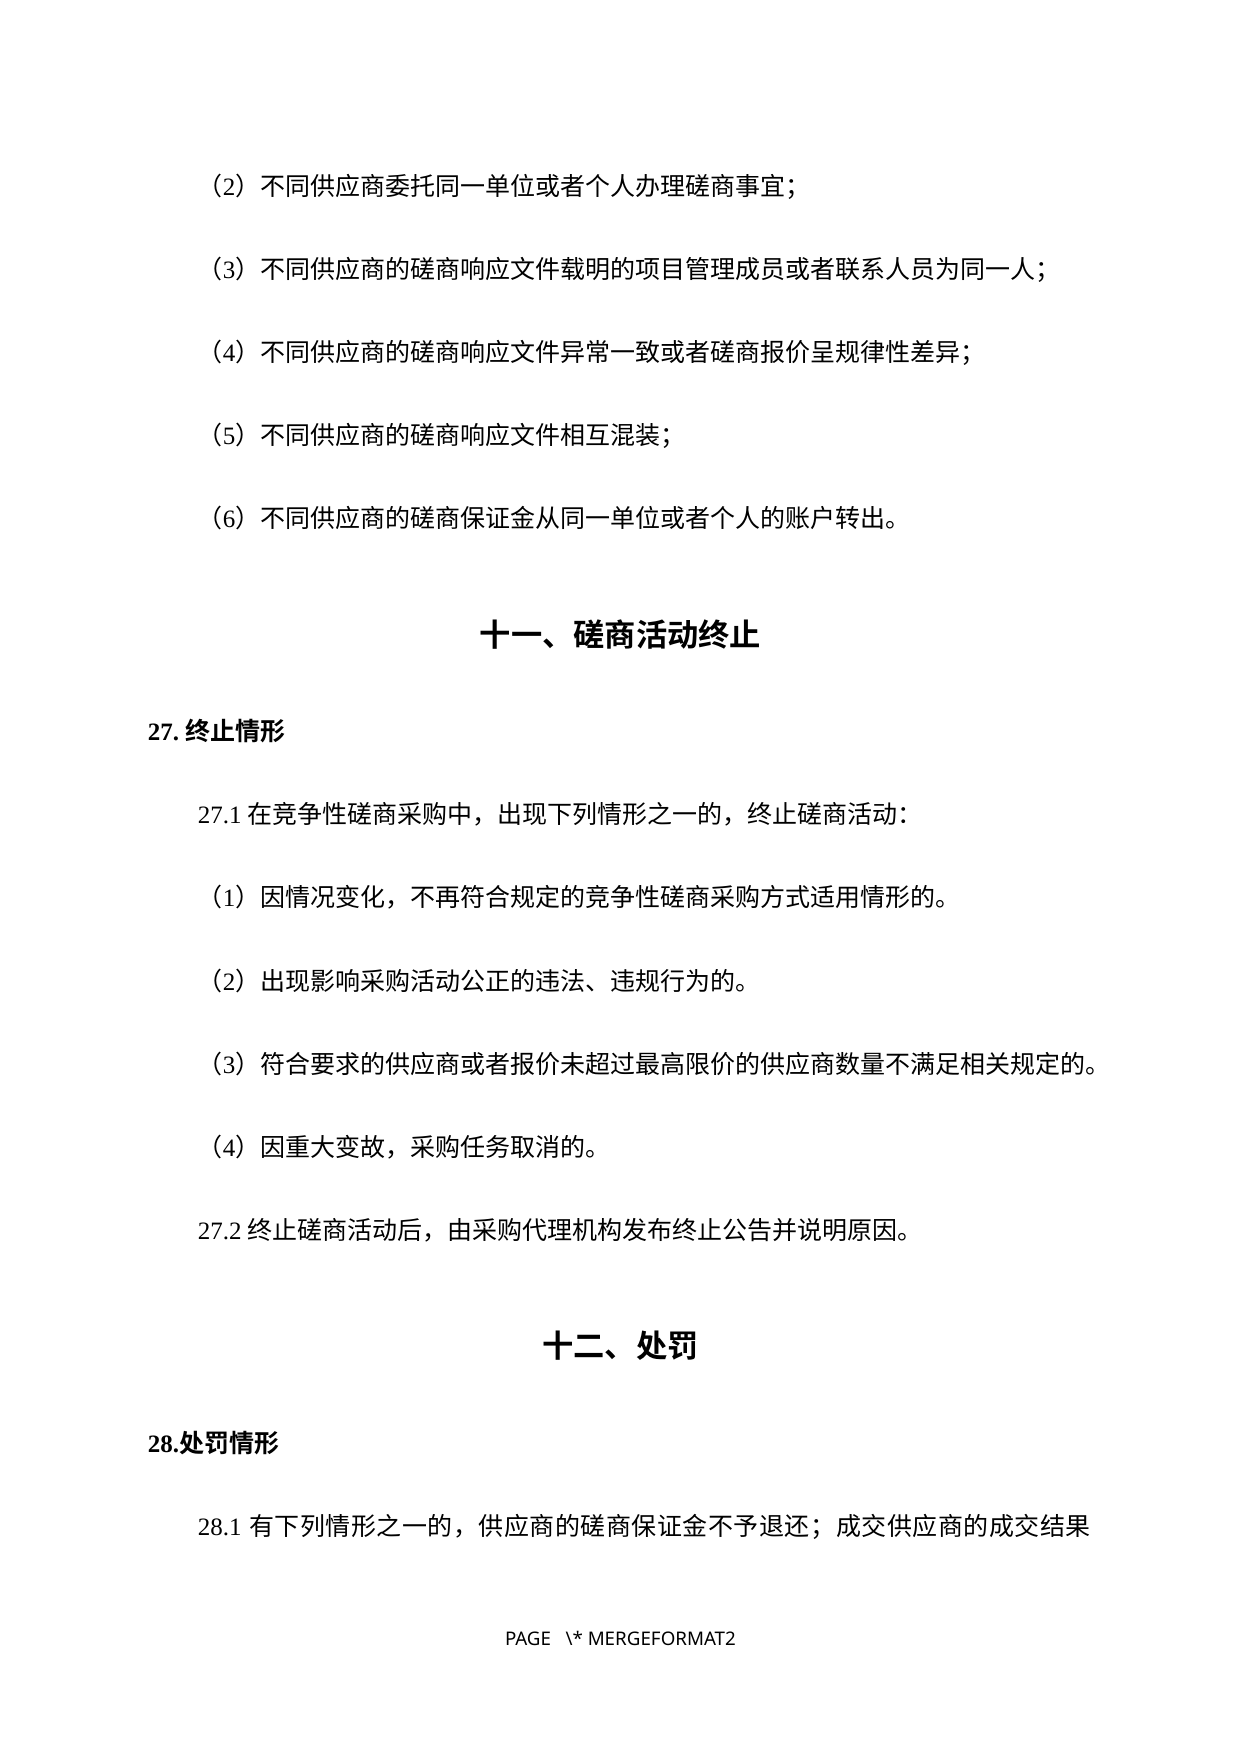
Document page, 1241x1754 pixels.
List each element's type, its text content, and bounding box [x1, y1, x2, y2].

text （4）因重大变故，采购任务取消的。 [148, 1113, 1092, 1178]
text 27. 终止情形 [148, 697, 1092, 762]
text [148, 1492, 1092, 1557]
text （6）不同供应商的磋商保证金从同一单位或者个人的账户转出。 [148, 484, 1092, 549]
text （3）符合要求的供应商或者报价未超过最高限价的供应商数量不满足相关规定的。 [148, 1030, 1092, 1095]
text 27.2 终止磋商活动后，由采购代理机构发布终止公告并说明原因。 [148, 1196, 1092, 1261]
text （2）不同供应商委托同一单位或者个人办理磋商事宜； [148, 152, 1092, 217]
text 27.1 在竞争性磋商采购中，出现下列情形之一的，终止磋商活动： [148, 780, 1092, 845]
text （2）出现影响采购活动公正的违法、违规行为的。 [148, 947, 1092, 1012]
text （3）不同供应商的磋商响应文件载明的项目管理成员或者联系人员为同一人； [148, 235, 1092, 300]
text 28.处罚情形 [148, 1409, 1092, 1474]
text （5）不同供应商的磋商响应文件相互混装； [148, 401, 1092, 466]
text 十二、处罚 [148, 1312, 1092, 1377]
text （1）因情况变化，不再符合规定的竞争性磋商采购方式适用情形的。 [148, 863, 1092, 928]
text 十一、磋商活动终止 [148, 600, 1092, 665]
text （4）不同供应商的磋商响应文件异常一致或者磋商报价呈规律性差异； [148, 318, 1092, 383]
